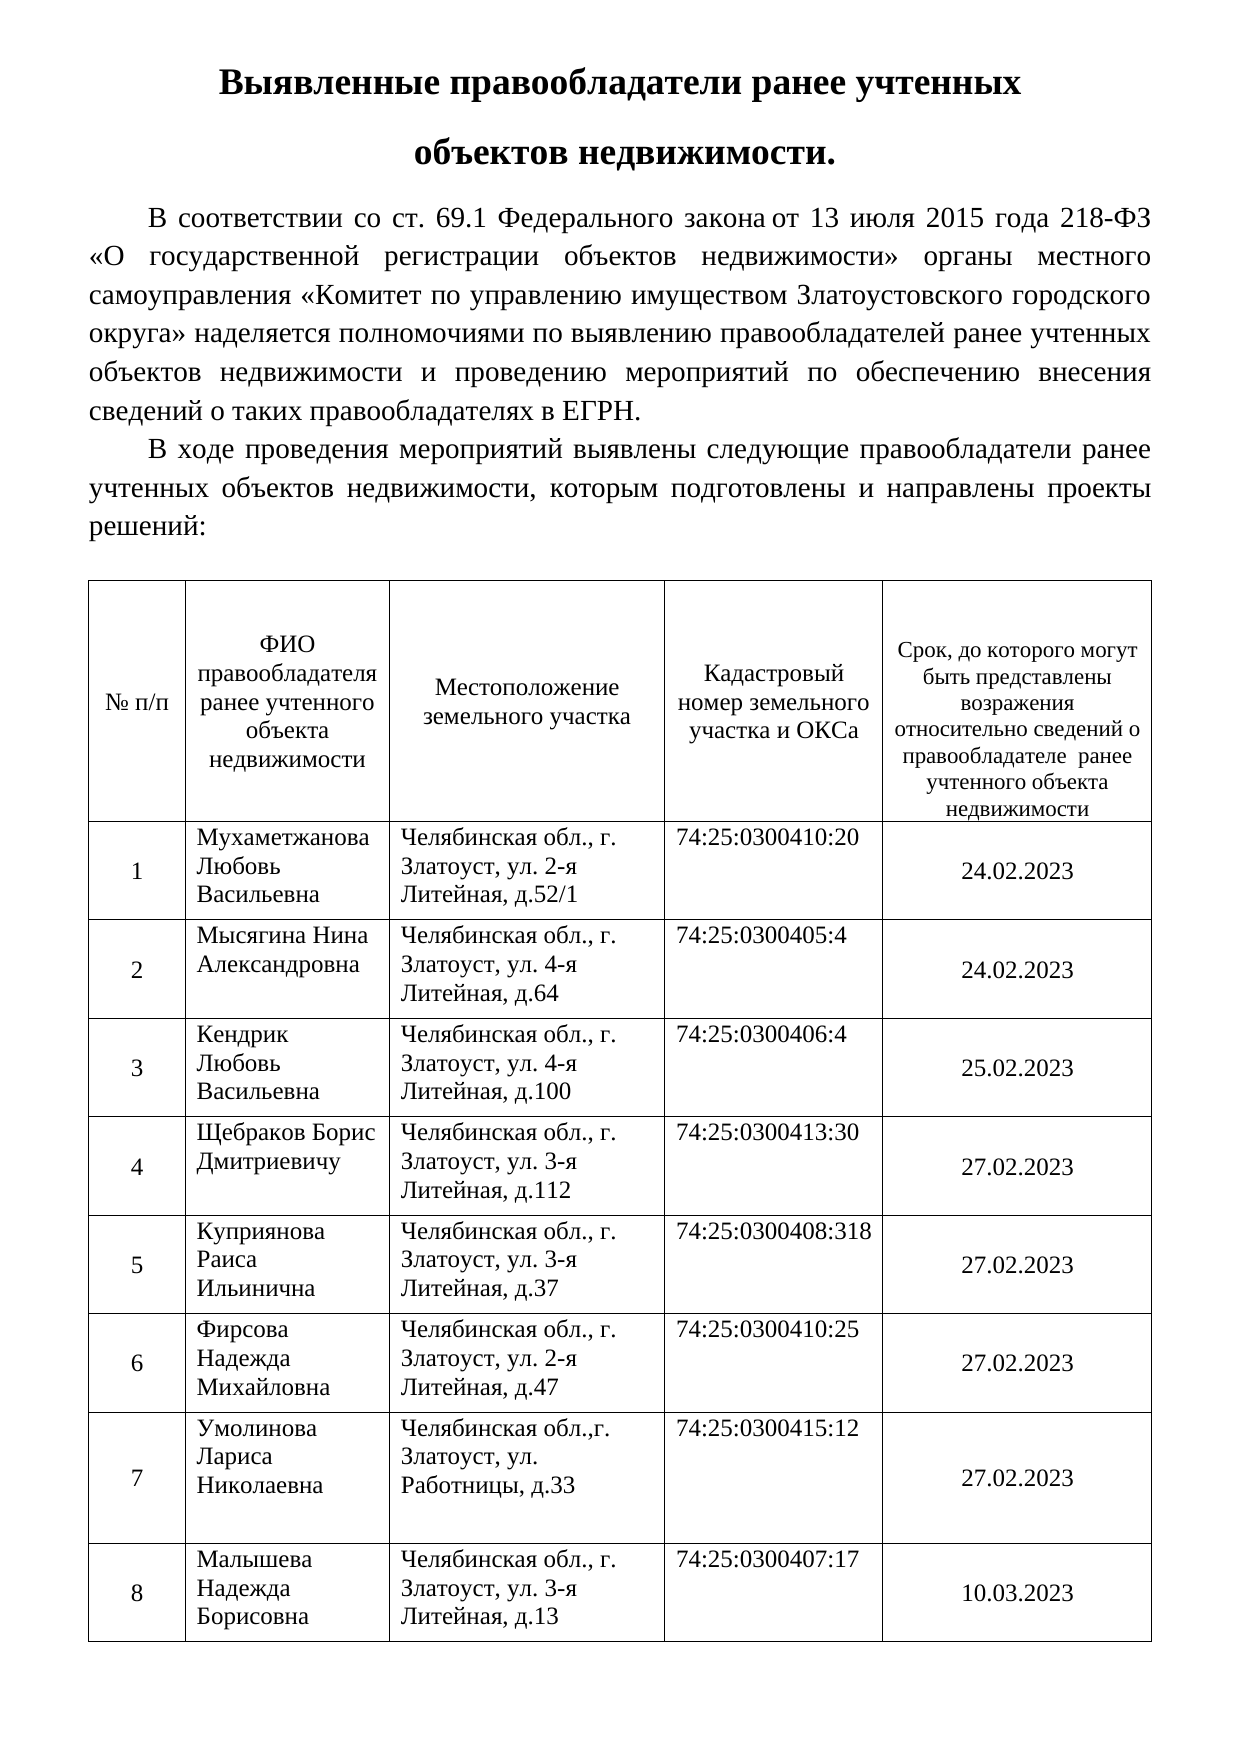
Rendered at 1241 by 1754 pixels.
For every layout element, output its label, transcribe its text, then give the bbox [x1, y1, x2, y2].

table_cell 74:25:0300415:12 [665, 1413, 882, 1543]
table_cell 74:25:0300410:20 [665, 822, 882, 919]
table_cell Челябинская обл.,г. Златоуст, ул. Работницы, д.33 [390, 1413, 664, 1543]
table_cell 2 [89, 920, 185, 1018]
table_cell 27.02.2023 [883, 1117, 1151, 1215]
table_cell Мухаметжанова Любовь Васильевна [186, 822, 389, 919]
table_cell 5 [89, 1216, 185, 1313]
table_cell 4 [89, 1117, 185, 1215]
table_cell 3 [89, 1019, 185, 1116]
table_cell 27.02.2023 [883, 1413, 1151, 1543]
table_cell 6 [89, 1314, 185, 1412]
table_cell 27.02.2023 [883, 1216, 1151, 1313]
table_cell 24.02.2023 [883, 822, 1151, 919]
table_cell Кендрик Любовь Васильевна [186, 1019, 389, 1116]
table_cell Умолинова Лариса Николаевна [186, 1413, 389, 1543]
table_cell 27.02.2023 [883, 1314, 1151, 1412]
table_cell 74:25:0300405:4 [665, 920, 882, 1018]
table_cell 74:25:0300407:17 [665, 1544, 882, 1641]
table_cell 8 [89, 1544, 185, 1641]
table_header Местоположение земельного участка [390, 581, 664, 821]
table_header № п/п [89, 581, 185, 821]
table_cell Щебраков Борис Дмитриевичу [186, 1117, 389, 1215]
table_cell Челябинская обл., г. Златоуст, ул. 2-я Литейная, д.47 [390, 1314, 664, 1412]
table_cell 25.02.2023 [883, 1019, 1151, 1116]
text В ходе проведения мероприятий выявлены следующие правообладатели ранее учтенных объектов недвижимости, которым подготовлены и направлены проекты решений: [89, 431, 1152, 542]
table_cell 7 [89, 1413, 185, 1543]
table_cell Мысягина Нина Александровна [186, 920, 389, 1018]
text объектов недвижимости. [89, 129, 1152, 173]
table_cell Челябинская обл., г. Златоуст, ул. 3-я Литейная, д.13 [390, 1544, 664, 1641]
table_cell Куприянова Раиса Ильинична [186, 1216, 389, 1313]
text Выявленные правообладатели ранее учтенных [89, 59, 1152, 102]
table_header ФИО правообладателя ранее учтенного объекта недвижимости [186, 581, 389, 821]
table_header Срок, до которого могут быть представлены возражения относительно сведений о правообладателе ранее учтенного объекта недвижимости [883, 581, 1151, 821]
table_cell 74:25:0300408:318 [665, 1216, 882, 1313]
table_cell Челябинская обл., г. Златоуст, ул. 4-я Литейная, д.64 [390, 920, 664, 1018]
table_header Кадастровый номер земельного участка и ОКСа [665, 581, 882, 821]
table_cell Челябинская обл., г. Златоуст, ул. 2-я Литейная, д.52/1 [390, 822, 664, 919]
table_cell Челябинская обл., г. Златоуст, ул. 3-я Литейная, д.112 [390, 1117, 664, 1215]
table_cell 1 [89, 822, 185, 919]
table_cell 74:25:0300406:4 [665, 1019, 882, 1116]
table_cell Фирсова Надежда Михайловна [186, 1314, 389, 1412]
table_cell 24.02.2023 [883, 920, 1151, 1018]
table_cell Челябинская обл., г. Златоуст, ул. 3-я Литейная, д.37 [390, 1216, 664, 1313]
table_cell 74:25:0300413:30 [665, 1117, 882, 1215]
table_cell Челябинская обл., г. Златоуст, ул. 4-я Литейная, д.100 [390, 1019, 664, 1116]
text В соответствии со ст. 69.1 Федерального закона от 13 июля 2015 года 218-ФЗ «О государственной регистрации объектов недвижимости» органы местного самоуправления «Комитет по управлению имуществом Златоустовского городского округа» наделяется полномочиями по выявлению правообладателей ранее учтенных объектов недвижимости и проведению мероприятий по обеспечению внесения сведений о таких правообладателях в ЕГРН. [89, 200, 1152, 426]
table_cell 74:25:0300410:25 [665, 1314, 882, 1412]
table_cell 10.03.2023 [883, 1544, 1151, 1641]
table_cell Малышева Надежда Борисовна [186, 1544, 389, 1641]
